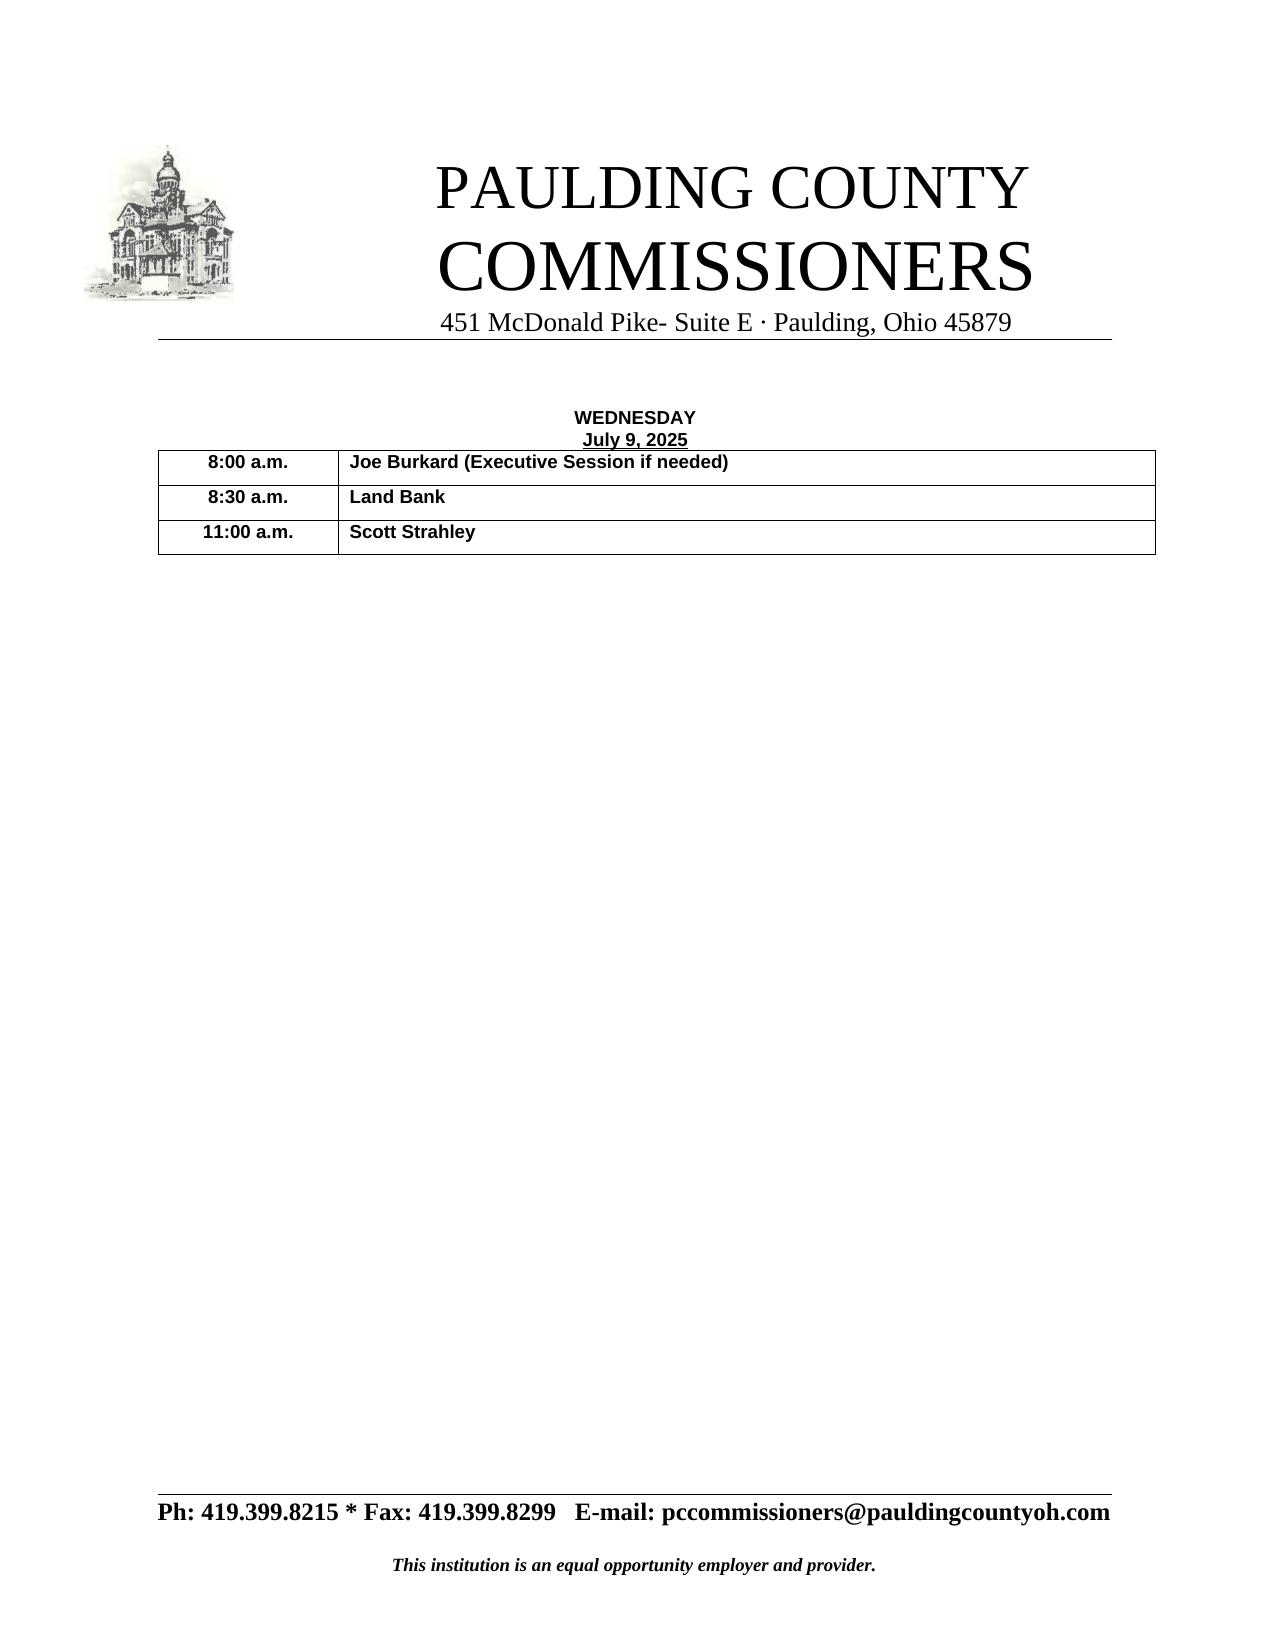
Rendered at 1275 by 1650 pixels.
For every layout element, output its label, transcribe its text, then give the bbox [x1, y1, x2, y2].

text 451 McDonald Pike- Suite E ∙ Paulding, Ohio 45879 [157, 306, 1112, 340]
table_cell 11:00 a.m. [159, 521, 338, 554]
table_header Joe Burkard (Executive Session if needed) [339, 451, 1155, 485]
table_cell 8:30 a.m. [159, 486, 338, 519]
table_cell Scott Strahley [339, 521, 1155, 554]
text WEDNESDAY [157, 407, 1112, 429]
text PAULDING COUNTY [436, 150, 1112, 222]
table_cell Land Bank [339, 486, 1155, 519]
text July 9, 2025 [157, 429, 1112, 450]
picture [83, 145, 234, 301]
table_header 8:00 a.m. [159, 451, 338, 485]
subtitle COMMISSIONERS [437, 222, 1112, 306]
